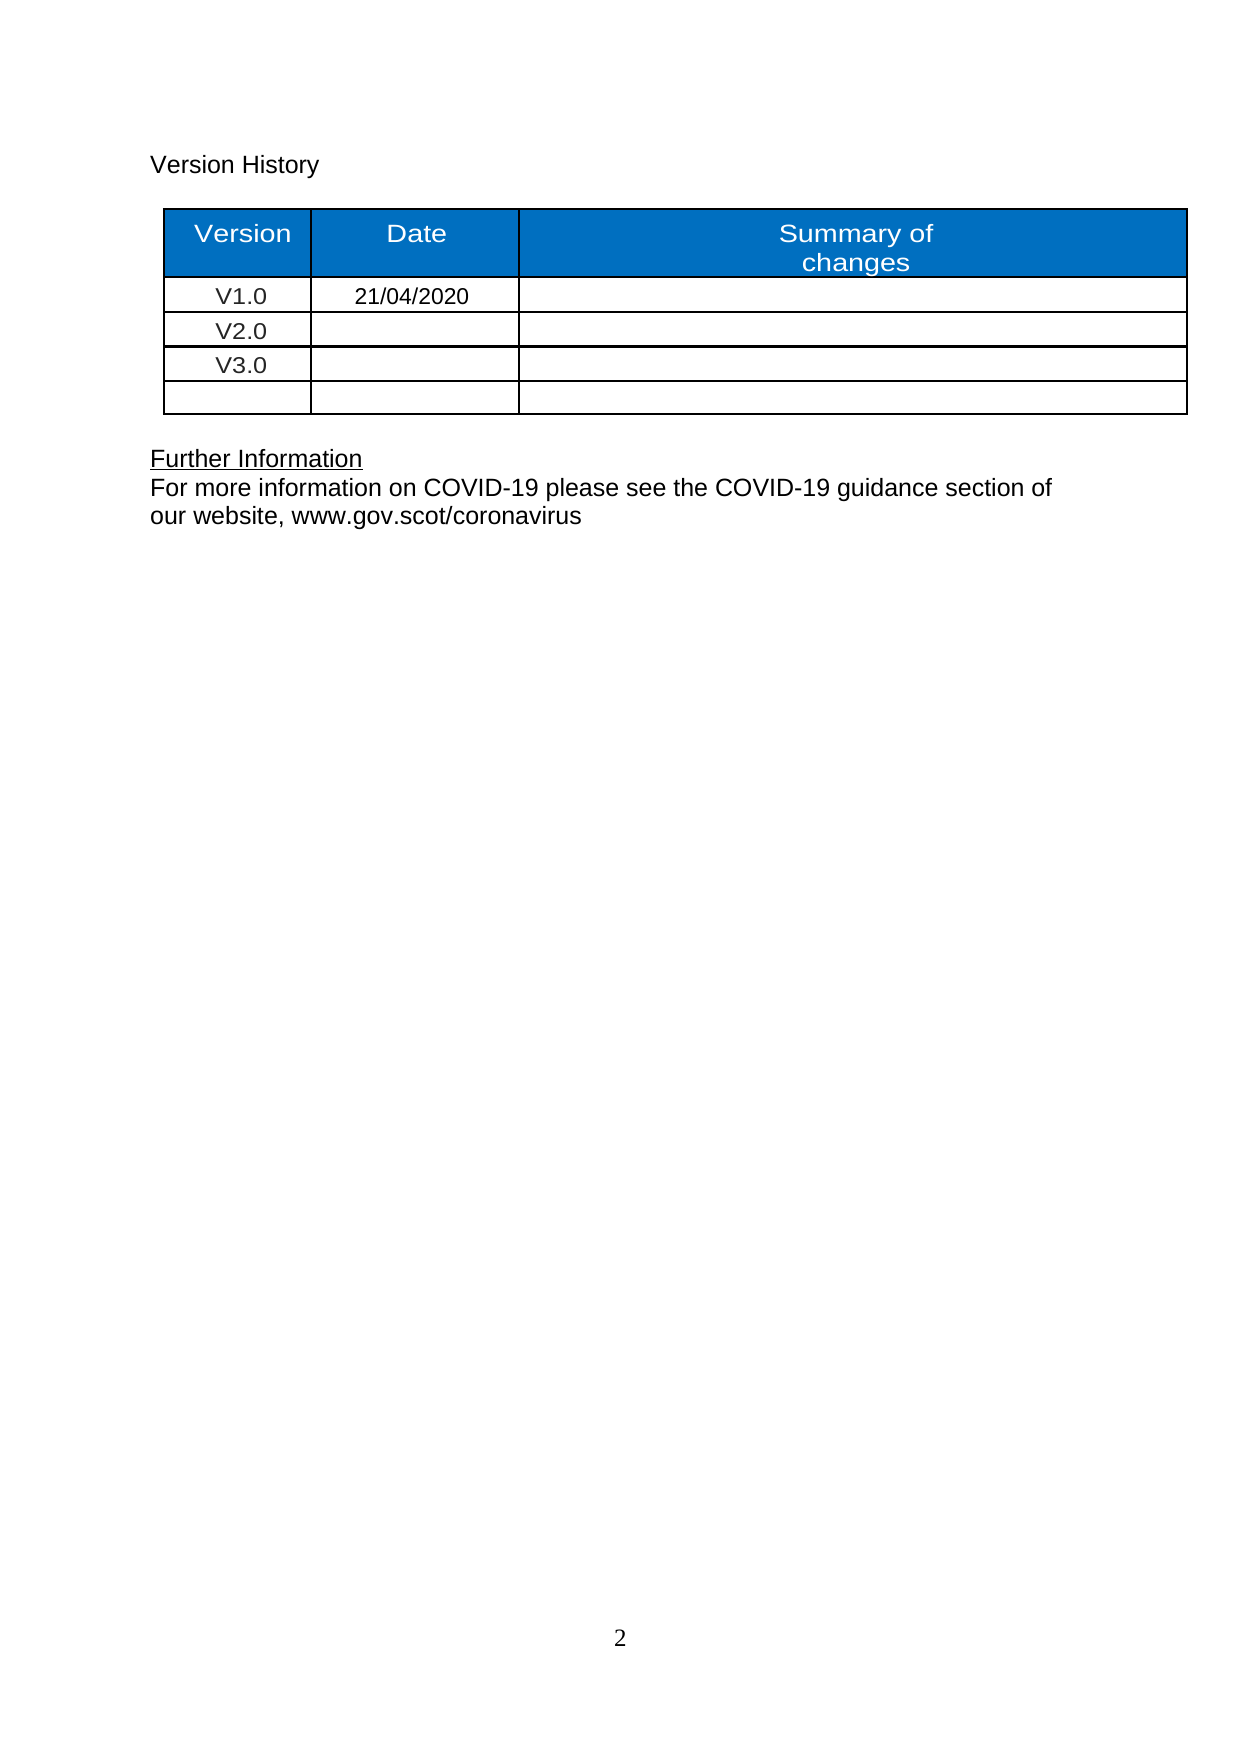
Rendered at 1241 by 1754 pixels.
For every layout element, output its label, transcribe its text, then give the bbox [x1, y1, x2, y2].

table_cell [520, 382, 1186, 413]
table_header Summary of changes [520, 210, 1186, 276]
table_cell [312, 382, 518, 413]
table_cell 21/04/2020 [312, 278, 518, 311]
text For more information on COVID-19 please see the COVID-19 guidance section of our website, www.gov.scot/coronavirus [150, 472, 1090, 530]
table_cell [165, 382, 310, 413]
table_cell [520, 348, 1186, 380]
text Further Information [150, 444, 1090, 472]
table_header Version [165, 210, 310, 276]
table_cell [312, 348, 518, 380]
table_cell V3.0 [165, 348, 310, 380]
table_cell V1.0 [165, 278, 310, 311]
table_cell [520, 278, 1186, 311]
table_cell [520, 313, 1186, 345]
table_cell [312, 313, 518, 345]
text Version History [150, 150, 1090, 179]
table_cell V2.0 [165, 313, 310, 345]
table_header Date [312, 210, 518, 276]
